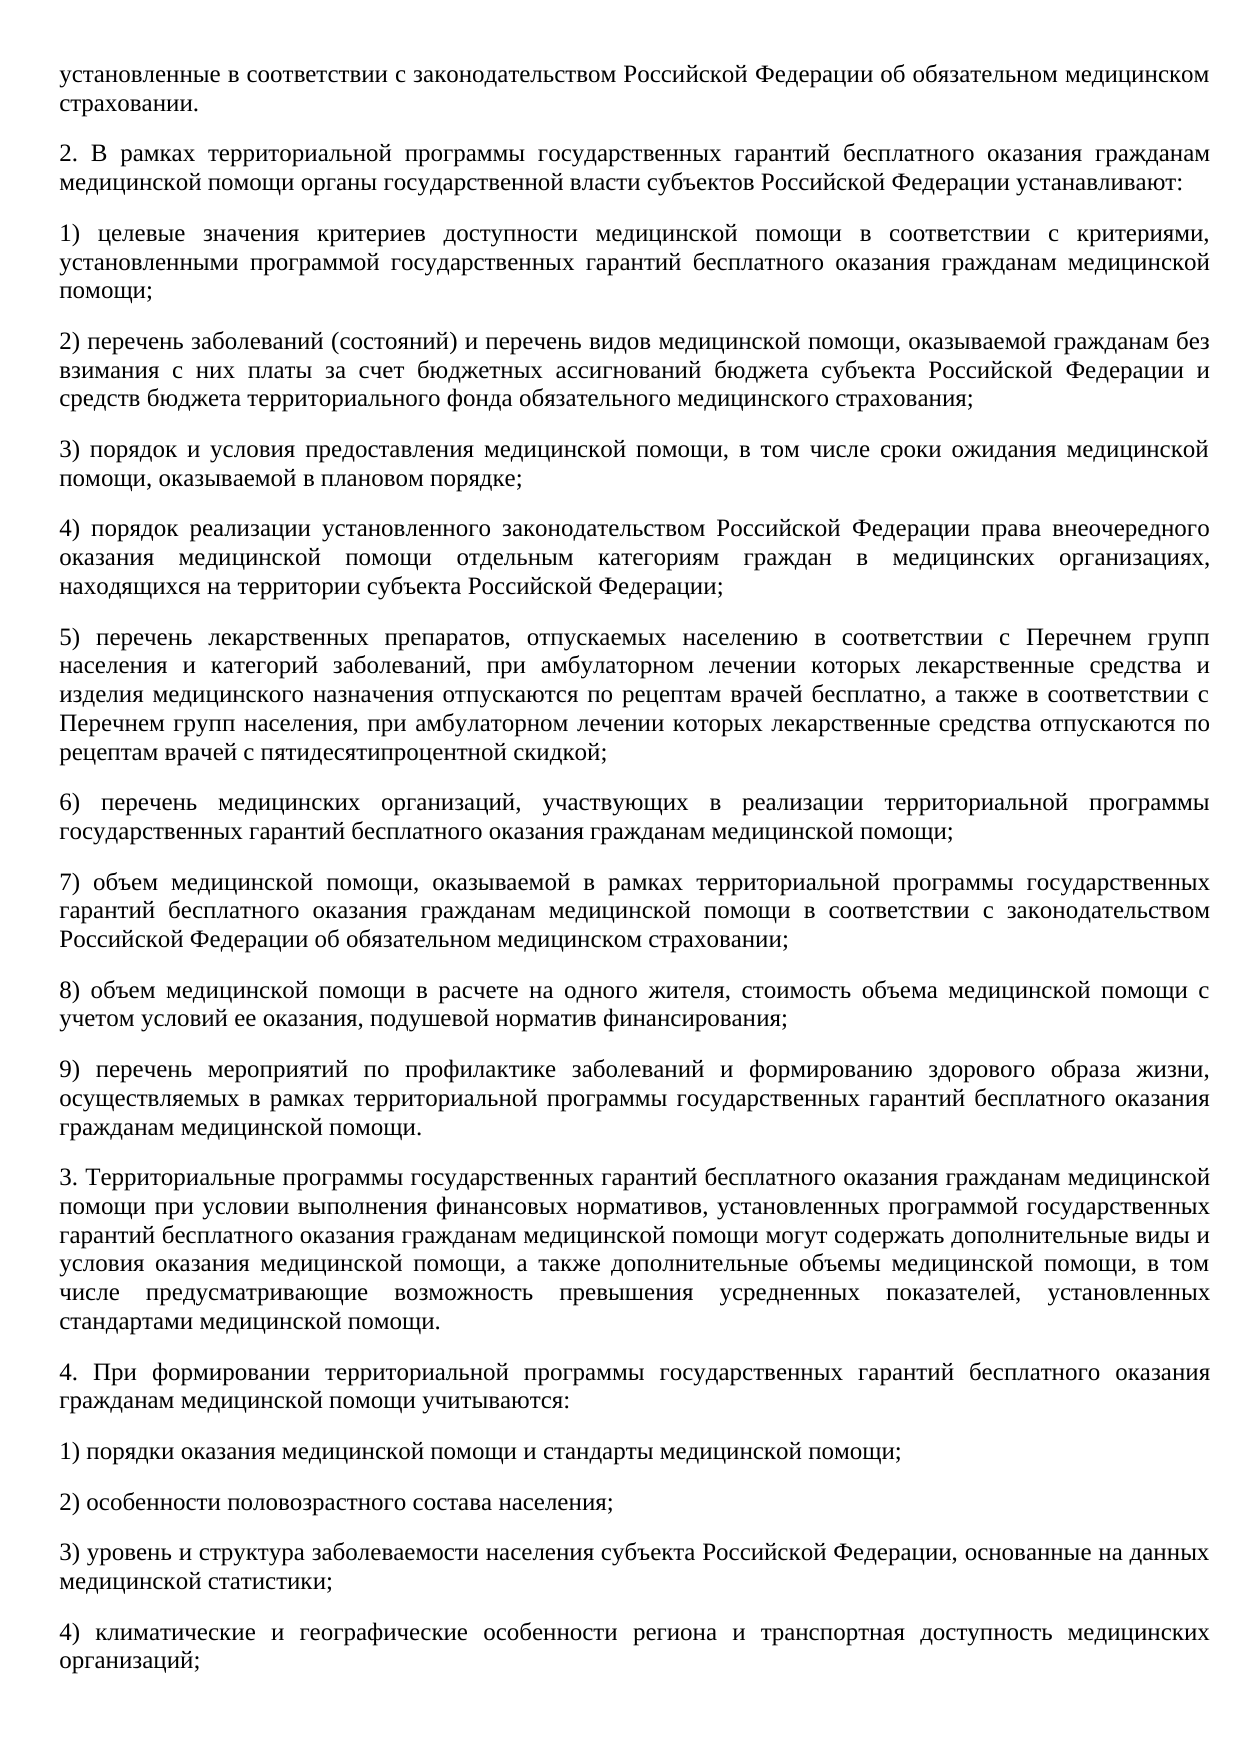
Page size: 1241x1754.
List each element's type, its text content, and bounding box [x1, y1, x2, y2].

text 1) порядки оказания медицинской помощи и стандарты медицинской помощи; [59, 1436, 1211, 1465]
text 4. При формировании территориальной программы государственных гарантий бесплатного оказания гражданам медицинской помощи учитываются: [59, 1357, 1211, 1414]
text 4) порядок реализации установленного законодательством Российской Федерации права внеочередного оказания медицинской помощи отдельным категориям граждан в медицинских организациях, находящихся на территории субъекта Российской Федерации; [59, 513, 1211, 600]
text 9) перечень мероприятий по профилактике заболеваний и формированию здорового образа жизни, осуществляемых в рамках территориальной программы государственных гарантий бесплатного оказания гражданам медицинской помощи. [59, 1054, 1211, 1140]
text 4) климатические и географические особенности региона и транспортная доступность медицинских организаций; [59, 1617, 1211, 1674]
text 3) уровень и структура заболеваемости населения субъекта Российской Федерации, основанные на данных медицинской статистики; [59, 1537, 1211, 1595]
text 8) объем медицинской помощи в расчете на одного жителя, стоимость объема медицинской помощи с учетом условий ее оказания, подушевой норматив финансирования; [59, 975, 1211, 1032]
text 5) перечень лекарственных препаратов, отпускаемых населению в соответствии с Перечнем групп населения и категорий заболеваний, при амбулаторном лечении которых лекарственные средства и изделия медицинского назначения отпускаются по рецептам врачей бесплатно, а также в соответствии с Перечнем групп населения, при амбулаторном лечении которых лекарственные средства отпускаются по рецептам врачей с пятидесятипроцентной скидкой; [59, 622, 1211, 765]
text 3) порядок и условия предоставления медицинской помощи, в том числе сроки ожидания медицинской помощи, оказываемой в плановом порядке; [59, 434, 1211, 492]
text 2. В рамках территориальной программы государственных гарантий бесплатного оказания гражданам медицинской помощи органы государственной власти субъектов Российской Федерации устанавливают: [59, 138, 1211, 196]
text 1) целевые значения критериев доступности медицинской помощи в соответствии с критериями, установленными программой государственных гарантий бесплатного оказания гражданам медицинской помощи; [59, 218, 1211, 304]
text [59, 59, 1211, 117]
text 2) перечень заболеваний (состояний) и перечень видов медицинской помощи, оказываемой гражданам без взимания с них платы за счет бюджетных ассигнований бюджета субъекта Российской Федерации и средств бюджета территориального фонда обязательного медицинского страхования; [59, 326, 1211, 412]
text 7) объем медицинской помощи, оказываемой в рамках территориальной программы государственных гарантий бесплатного оказания гражданам медицинской помощи в соответствии с законодательством Российской Федерации об обязательном медицинском страховании; [59, 867, 1211, 953]
text 3. Территориальные программы государственных гарантий бесплатного оказания гражданам медицинской помощи при условии выполнения финансовых нормативов, установленных программой государственных гарантий бесплатного оказания гражданам медицинской помощи могут содержать дополнительные виды и условия оказания медицинской помощи, а также дополнительные объемы медицинской помощи, в том числе предусматривающие возможность превышения усредненных показателей, установленных стандартами медицинской помощи. [59, 1162, 1211, 1335]
text 2) особенности половозрастного состава населения; [59, 1487, 1211, 1515]
text 6) перечень медицинских организаций, участвующих в реализации территориальной программы государственных гарантий бесплатного оказания гражданам медицинской помощи; [59, 787, 1211, 845]
